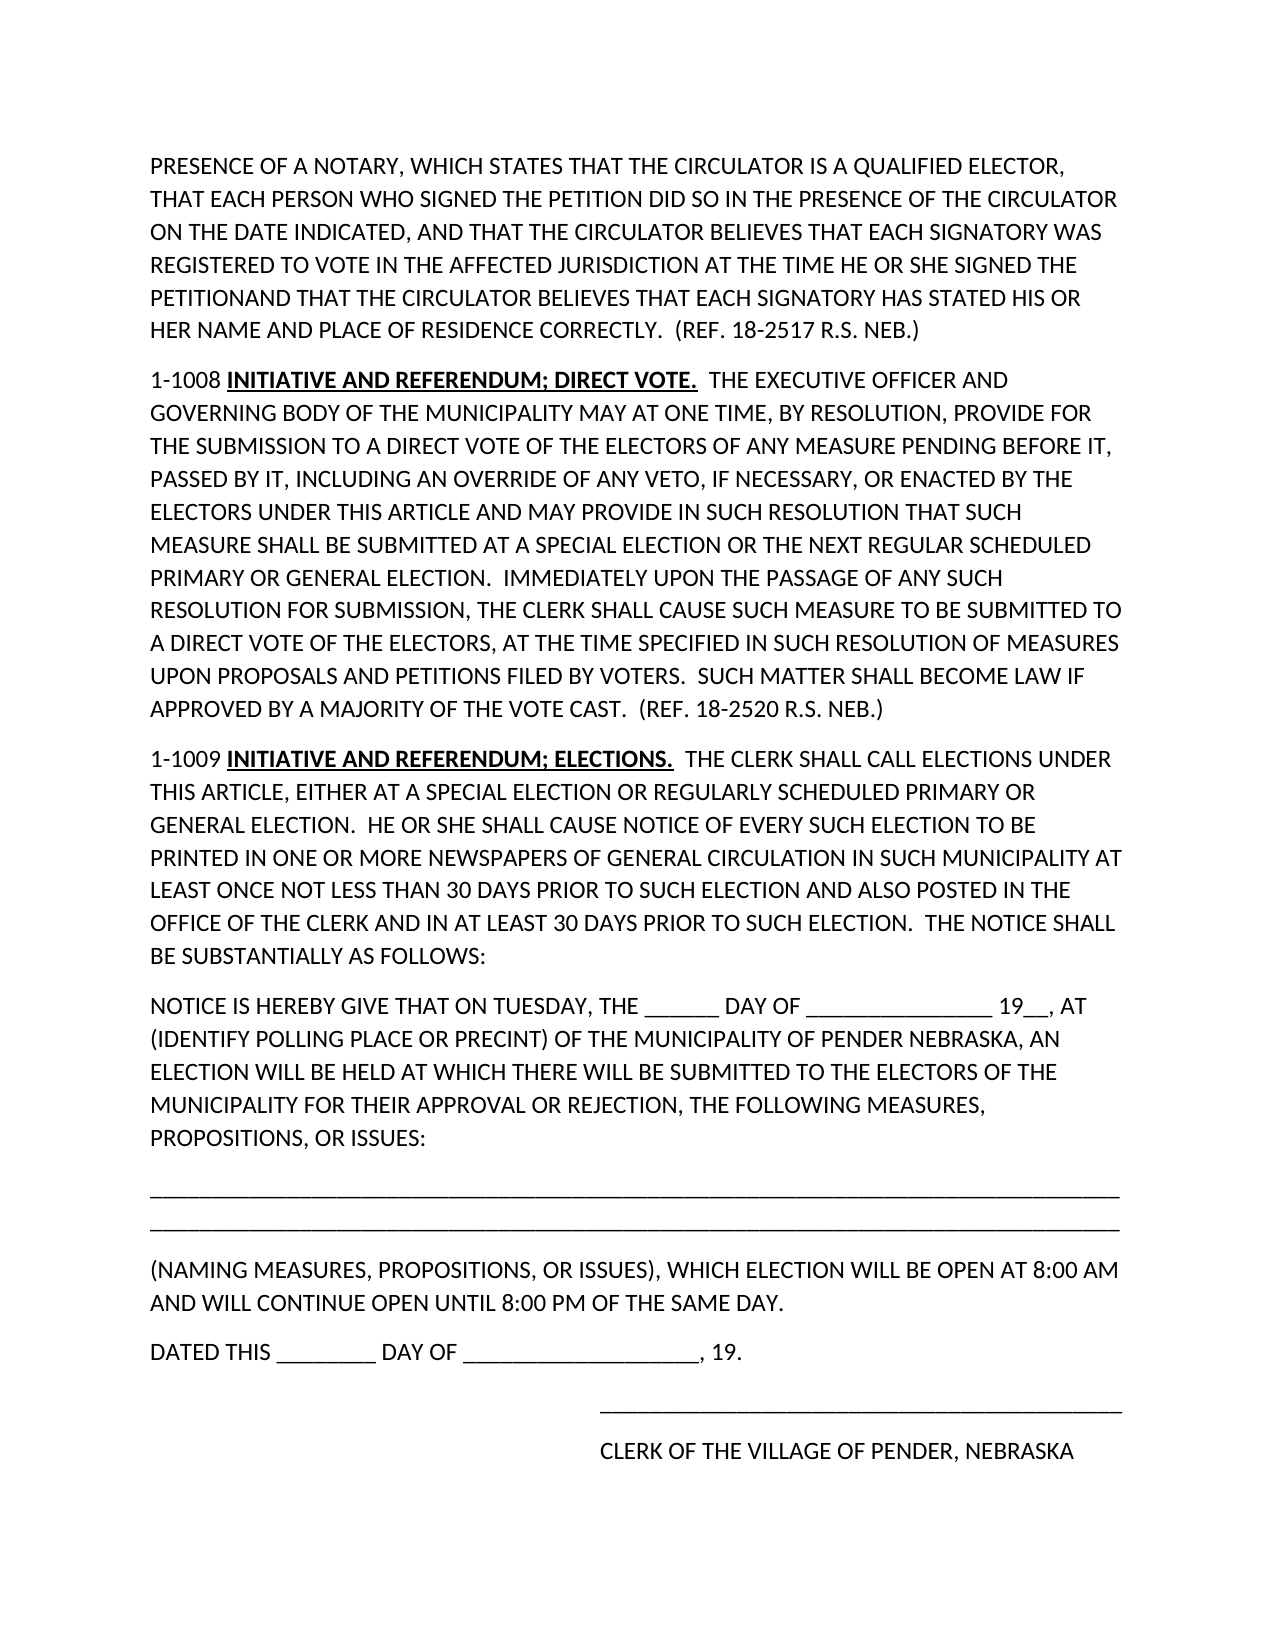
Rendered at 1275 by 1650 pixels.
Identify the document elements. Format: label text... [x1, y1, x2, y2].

text CLERK OF THE VILLAGE OF PENDER, NEBRASKA [150, 1435, 1125, 1466]
text DATED THIS ________ DAY OF ___________________, 19. [150, 1336, 1125, 1367]
text __________________________________________ [150, 1386, 1125, 1416]
text 1-1008 INITIATIVE AND REFERENDUM; DIRECT VOTE. THE EXECUTIVE OFFICER AND GOVERNING BODY OF THE MUNICIPALITY MAY AT ONE TIME, BY RESOLUTION, PROVIDE FOR THE SUBMISSION TO A DIRECT VOTE OF THE ELECTORS OF ANY MEASURE PENDING BEFORE IT, PASSED BY IT, INCLUDING AN OVERRIDE OF ANY VETO, IF NECESSARY, OR ENACTED BY THE ELECTORS UNDER THIS ARTICLE AND MAY PROVIDE IN SUCH RESOLUTION THAT SUCH MEASURE SHALL BE SUBMITTED AT A SPECIAL ELECTION OR THE NEXT REGULAR SCHEDULED PRIMARY OR GENERAL ELECTION. IMMEDIATELY UPON THE PASSAGE OF ANY SUCH RESOLUTION FOR SUBMISSION, THE CLERK SHALL CAUSE SUCH MEASURE TO BE SUBMITTED TO A DIRECT VOTE OF THE ELECTORS, AT THE TIME SPECIFIED IN SUCH RESOLUTION OF MEASURES UPON PROPOSALS AND PETITIONS FILED BY VOTERS. SUCH MATTER SHALL BECOME LAW IF APPROVED BY A MAJORITY OF THE VOTE CAST. (REF. 18-2520 R.S. NEB.) [150, 364, 1125, 724]
text (NAMING MEASURES, PROPOSITIONS, OR ISSUES), WHICH ELECTION WILL BE OPEN AT 8:00 AM AND WILL CONTINUE OPEN UNTIL 8:00 PM OF THE SAME DAY. [150, 1254, 1125, 1317]
text 1-1009 INITIATIVE AND REFERENDUM; ELECTIONS. THE CLERK SHALL CALL ELECTIONS UNDER THIS ARTICLE, EITHER AT A SPECIAL ELECTION OR REGULARLY SCHEDULED PRIMARY OR GENERAL ELECTION. HE OR SHE SHALL CAUSE NOTICE OF EVERY SUCH ELECTION TO BE PRINTED IN ONE OR MORE NEWSPAPERS OF GENERAL CIRCULATION IN SUCH MUNICIPALITY AT LEAST ONCE NOT LESS THAN 30 DAYS PRIOR TO SUCH ELECTION AND ALSO POSTED IN THE OFFICE OF THE CLERK AND IN AT LEAST 30 DAYS PRIOR TO SUCH ELECTION. THE NOTICE SHALL BE SUBSTANTIALLY AS FOLLOWS: [150, 743, 1125, 971]
text NOTICE IS HEREBY GIVE THAT ON TUESDAY, THE ______ DAY OF _______________ 19__, AT (IDENTIFY POLLING PLACE OR PRECINT) OF THE MUNICIPALITY OF PENDER NEBRASKA, AN ELECTION WILL BE HELD AT WHICH THERE WILL BE SUBMITTED TO THE ELECTORS OF THE MUNICIPALITY FOR THEIR APPROVAL OR REJECTION, THE FOLLOWING MEASURES, PROPOSITIONS, OR ISSUES: [150, 990, 1125, 1152]
text ____________________________________________________________________________________________________________________________________________________________ [150, 1171, 1125, 1235]
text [150, 150, 1125, 345]
